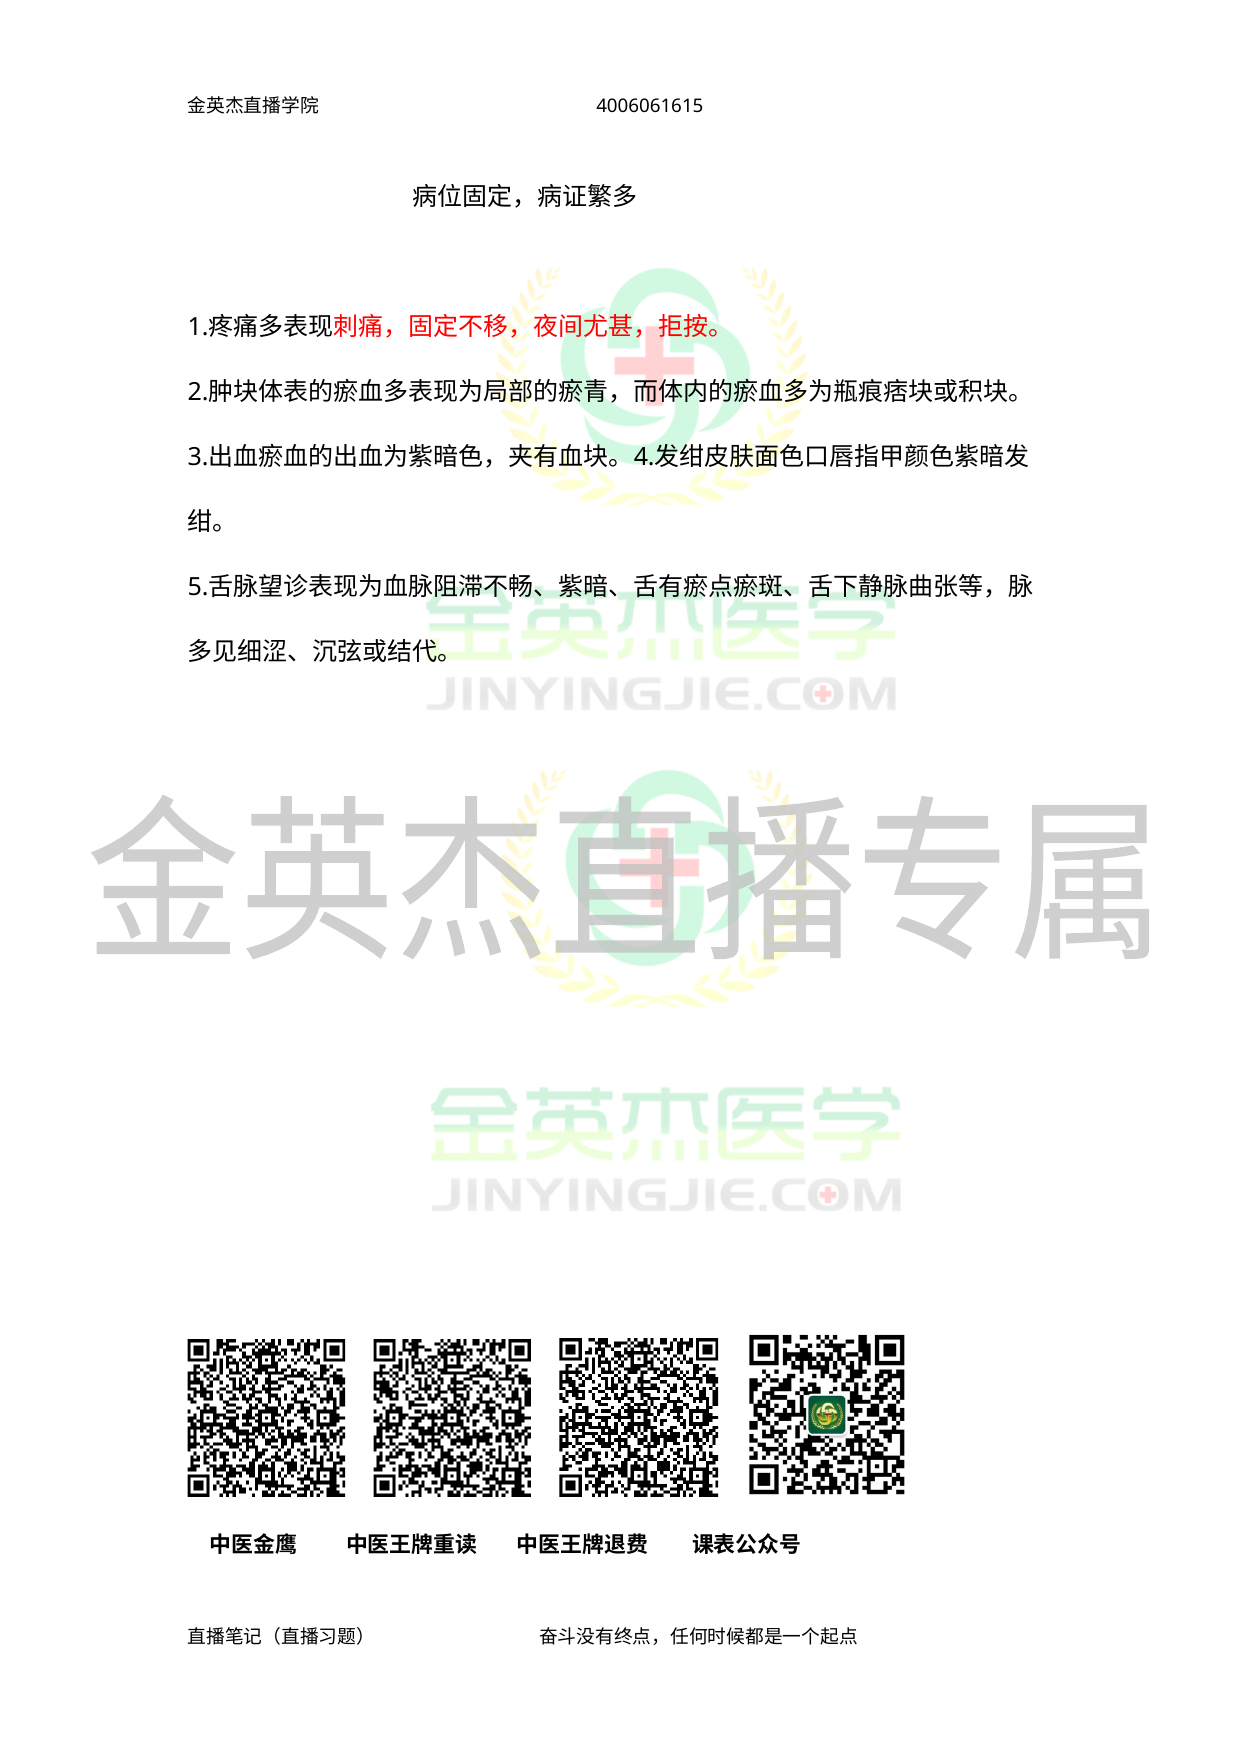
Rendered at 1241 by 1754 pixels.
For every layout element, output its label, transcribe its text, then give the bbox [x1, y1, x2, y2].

picture [373, 1339, 531, 1497]
picture [187, 1339, 345, 1497]
list 病位固定，病证繁多 [187, 162, 1053, 227]
list 2.肿块体表的瘀血多表现为局部的瘀青，而体内的瘀血多为瓶痕痞块或积块。 [187, 357, 1053, 422]
text 中医金鹰 中医王牌重读 中医王牌退费 课表公众号 [187, 1527, 1053, 1559]
picture [559, 1338, 719, 1497]
list 1.疼痛多表现刺痛，固定不移，夜间尤甚，拒按。 [187, 292, 1053, 357]
list 3.出血瘀血的出血为紫暗色，夹有血块。4.发绀皮肤面色口唇指甲颜色紫暗发绀。 [187, 422, 1053, 552]
list 5.舌脉望诊表现为血脉阻滞不畅、紫暗、舌有瘀点瘀斑、舌下静脉曲张等，脉多见细涩、沉弦或结代。 [187, 552, 1053, 682]
picture [746, 1332, 907, 1497]
